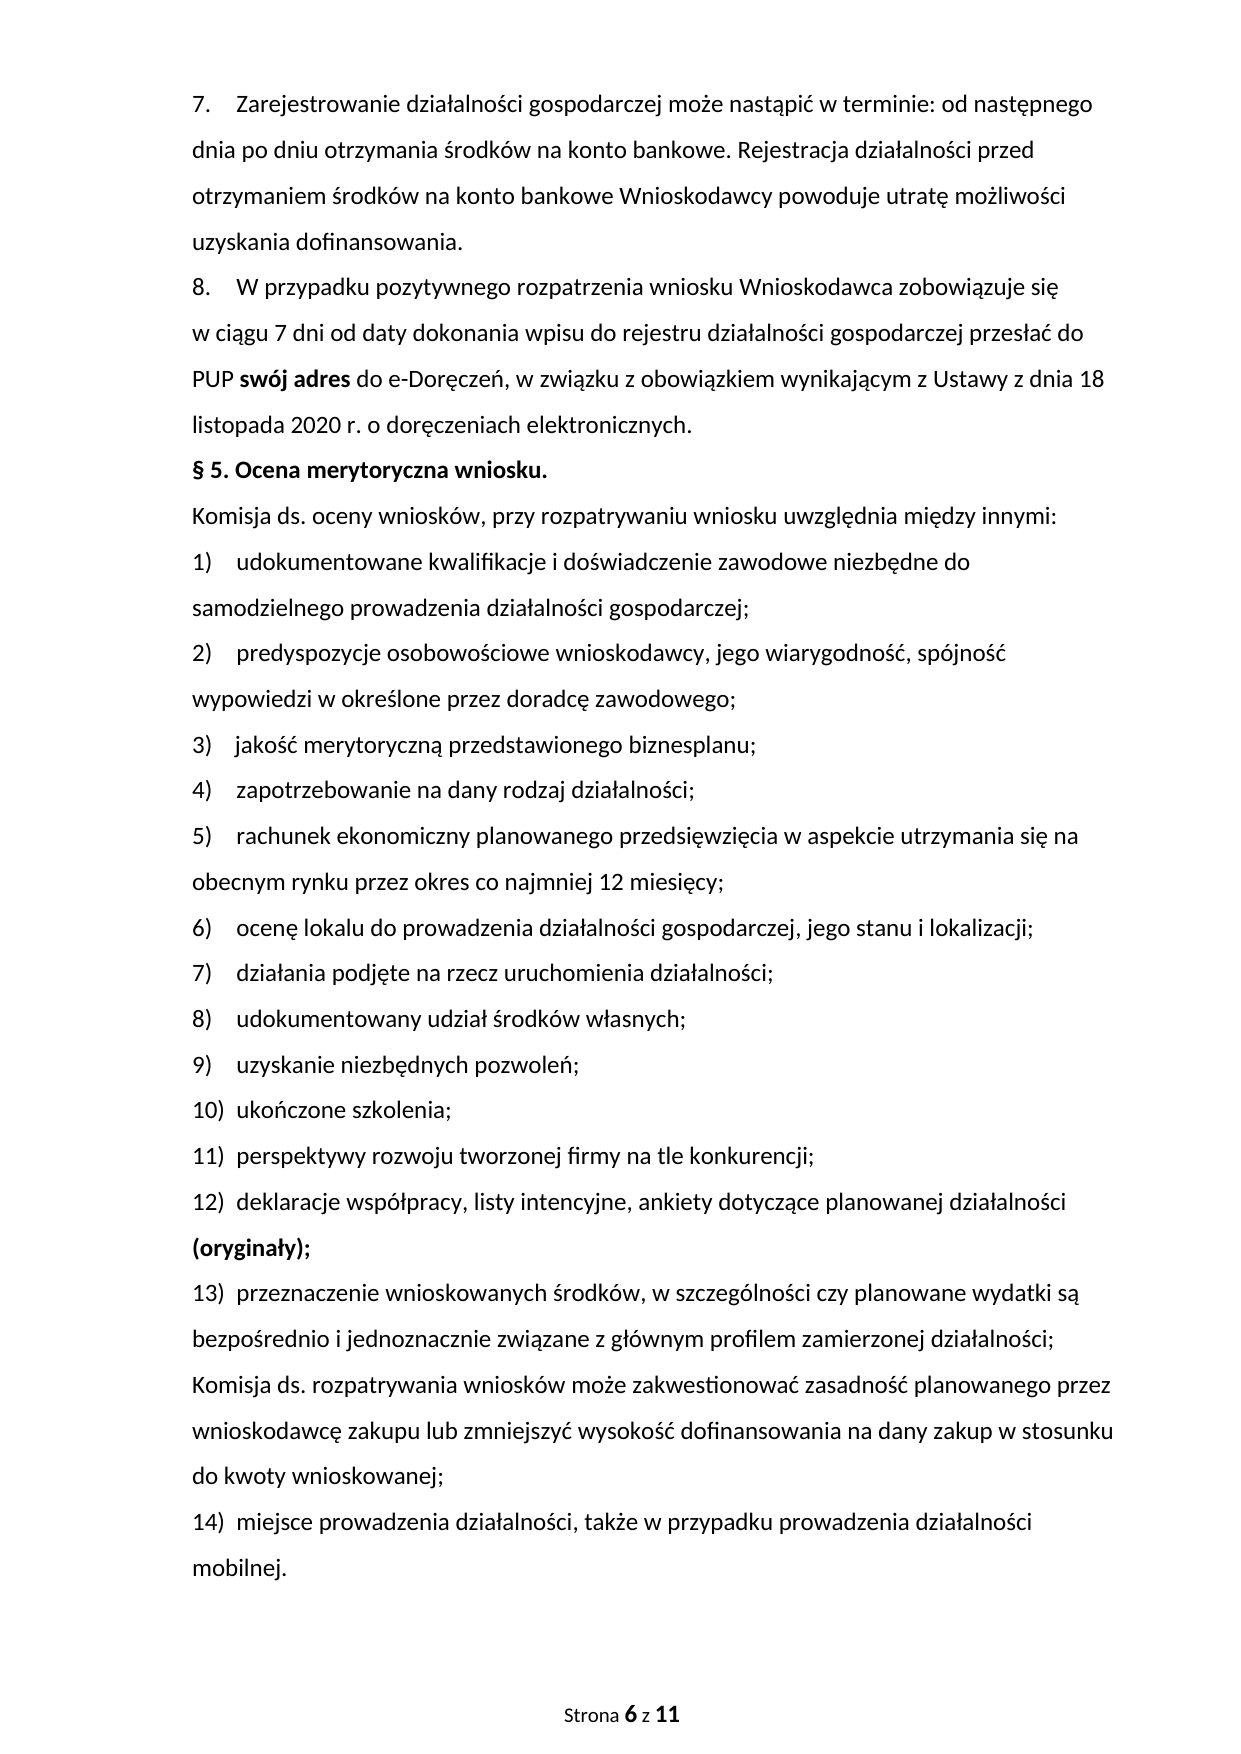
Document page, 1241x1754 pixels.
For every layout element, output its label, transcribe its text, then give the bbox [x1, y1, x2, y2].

list Zarejestrowanie działalności gospodarczej może nastąpić w terminie: od następnego dnia po dniu otrzymania środków na konto bankowe. Rejestracja działalności przed otrzymaniem środków na konto bankowe Wnioskodawcy powoduje utratę możliwości uzyskania dofinansowania. [192, 89, 1126, 256]
list udokumentowany udział środków własnych; [192, 1003, 1126, 1034]
list działania podjęte na rzecz uruchomienia działalności; [192, 957, 1126, 988]
list uzyskanie niezbędnych pozwoleń; [192, 1049, 1126, 1079]
text 3) jakość merytoryczną przedstawionego biznesplanu; [192, 729, 1123, 759]
list ukończone szkolenia; [192, 1095, 1126, 1125]
list perspektywy rozwoju tworzonej firmy na tle konkurencji; [192, 1140, 1126, 1171]
list miejsce prowadzenia działalności, także w przypadku prowadzenia działalności mobilnej. [192, 1506, 1126, 1582]
text § 5. Ocena merytoryczna wniosku. [192, 454, 1126, 485]
list zapotrzebowanie na dany rodzaj działalności; [192, 774, 1126, 805]
list udokumentowane kwalifikacje i doświadczenie zawodowe niezbędne do samodzielnego prowadzenia działalności gospodarczej; [192, 546, 1123, 622]
list predyspozycje osobowościowe wnioskodawcy, jego wiarygodność, spójność wypowiedzi w określone przez doradcę zawodowego; [192, 637, 1123, 714]
text Komisja ds. oceny wniosków, przy rozpatrywaniu wniosku uwzględnia między innymi: [192, 500, 1126, 531]
list deklaracje współpracy, listy intencyjne, ankiety dotyczące planowanej działalności (oryginały); [192, 1186, 1126, 1262]
list ocenę lokalu do prowadzenia działalności gospodarczej, jego stanu i lokalizacji; [192, 912, 1126, 942]
list rachunek ekonomiczny planowanego przedsięwzięcia w aspekcie utrzymania się na obecnym rynku przez okres co najmniej 12 miesięcy; [192, 820, 1126, 897]
list przeznaczenie wnioskowanych środków, w szczególności czy planowane wydatki są bezpośrednio i jednoznacznie związane z głównym profilem zamierzonej działalności; Komisja ds. rozpatrywania wniosków może zakwestionować zasadność planowanego przez wnioskodawcę zakupu lub zmniejszyć wysokość dofinansowania na dany zakup w stosunku do kwoty wnioskowanej; [192, 1278, 1123, 1491]
list W przypadku pozytywnego rozpatrzenia wniosku Wnioskodawca zobowiązuje się w ciągu 7 dni od daty dokonania wpisu do rejestru działalności gospodarczej przesłać do PUP swój adres do e-Doręczeń, w związku z obowiązkiem wynikającym z Ustawy z dnia 18 listopada 2020 r. o doręczeniach elektronicznych. [192, 272, 1126, 439]
